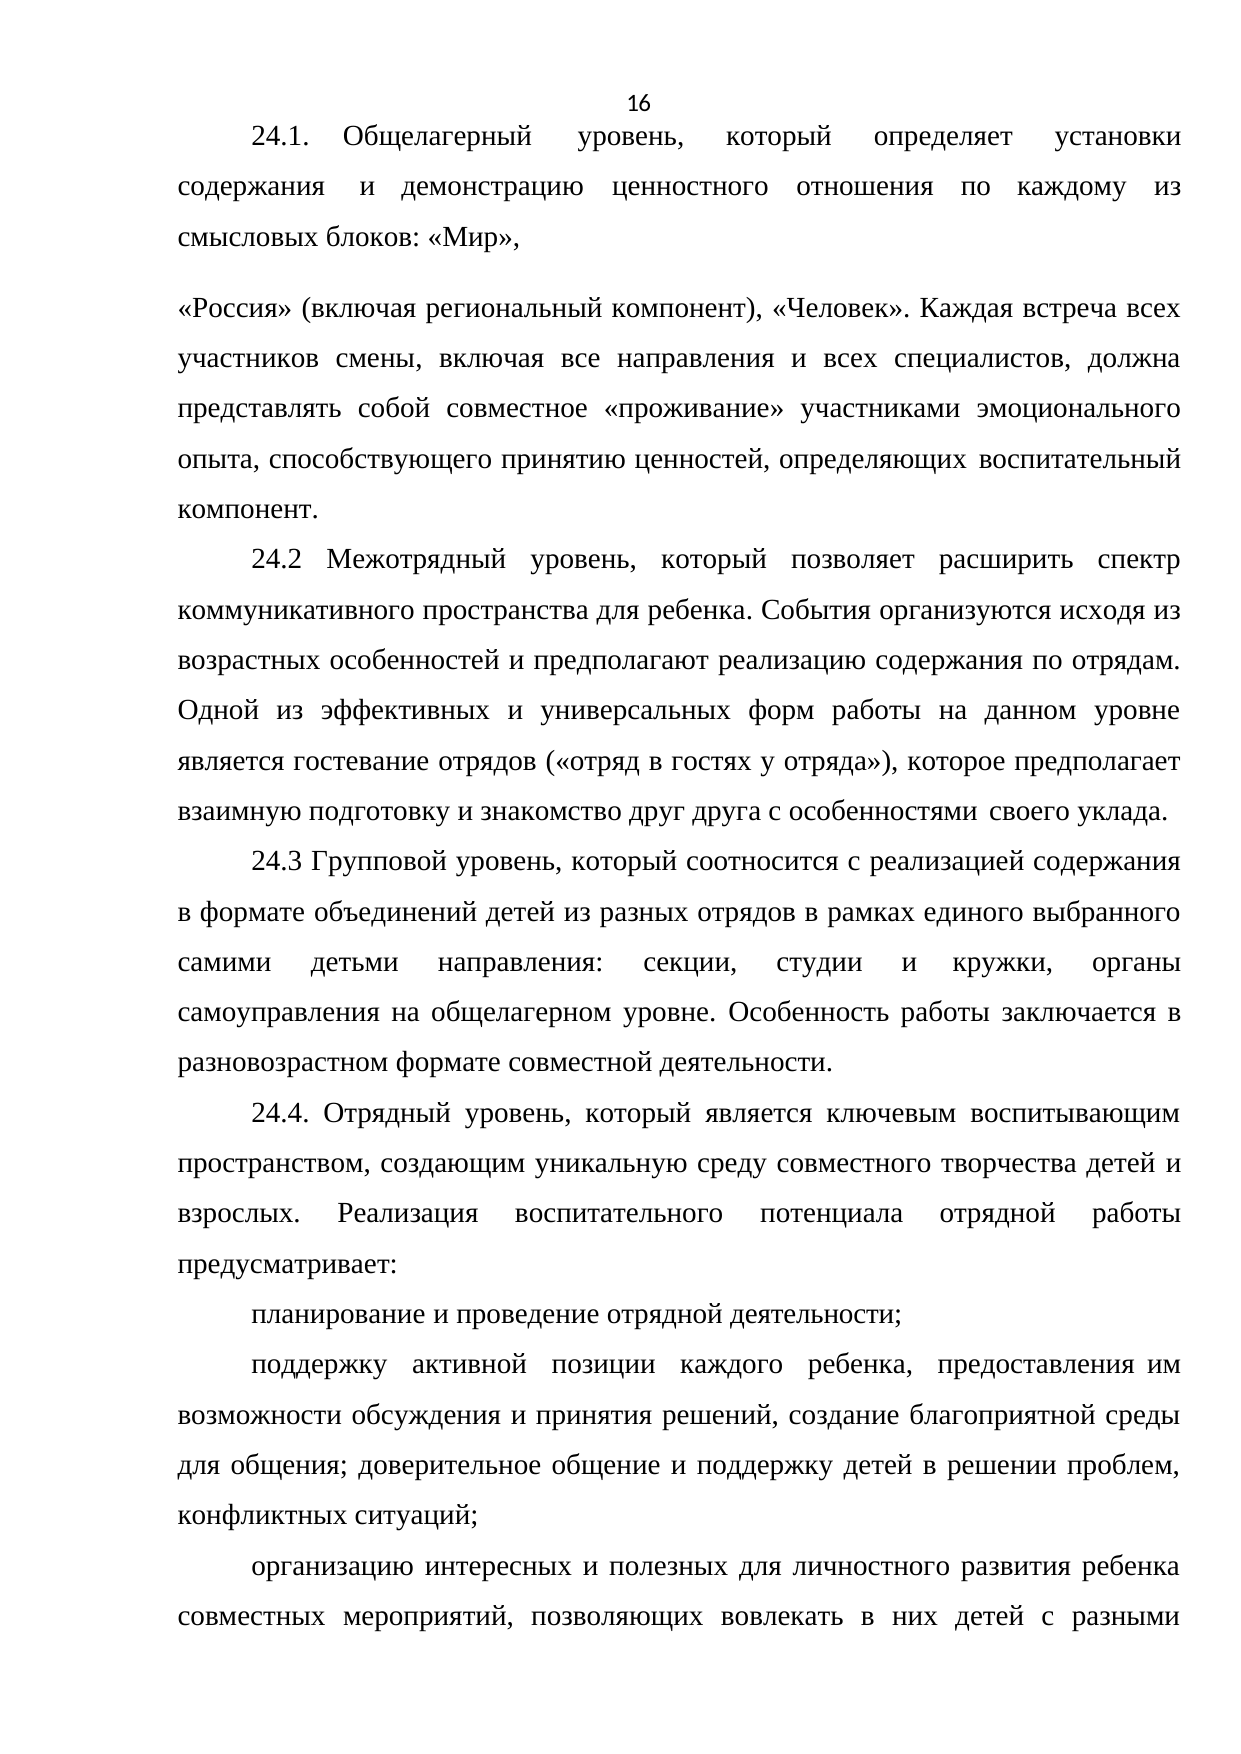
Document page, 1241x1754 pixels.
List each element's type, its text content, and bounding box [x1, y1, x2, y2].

list 24.4. Отрядный уровень, который является ключевым воспитывающим пространством, создающим уникальную среду совместного творчества детей и взрослых. Реализация воспитательного потенциала отрядной работы предусматривает: [177, 1095, 1181, 1279]
list 24.2 Межотрядный уровень, который позволяет расширить спектр коммуникативного пространства для ребенка. События организуются исходя из возрастных особенностей и предполагают реализацию содержания по отрядам. Одной из эффективных и универсальных форм работы на данном уровне является гостевание отрядов («отряд в гостях у отряда»), которое предполагает взаимную подготовку и знакомство друг друга с особенностями своего уклада. [177, 541, 1181, 827]
text поддержку активной позиции каждого ребенка, предоставления им возможности обсуждения и принятия решений, создание благоприятной среды для общения; доверительное общение и поддержку детей в решении проблем, конфликтных ситуаций; [177, 1346, 1181, 1531]
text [177, 1548, 1181, 1632]
text 24.3 Групповой уровень, который соотносится с реализацией содержания в формате объединений детей из разных отрядов в рамках единого выбранного самими детьми направления: секции, студии и кружки, органы самоуправления на общелагерном уровне. Особенность работы заключается в разновозрастном формате совместной деятельности. [177, 843, 1181, 1078]
text 24.1. Общелагерный уровень, который определяет установки содержания и демонстрацию ценностного отношения по каждому из смысловых блоков: «Мир», [177, 118, 1181, 252]
text планирование и проведение отрядной деятельности; [177, 1296, 1181, 1330]
text «Россия» (включая региональный компонент), «Человек». Каждая встреча всех участников смены, включая все направления и всех специалистов, должна представлять собой совместное «проживание» участниками эмоционального опыта, способствующего принятию ценностей, определяющих воспитательный компонент. [177, 290, 1181, 525]
